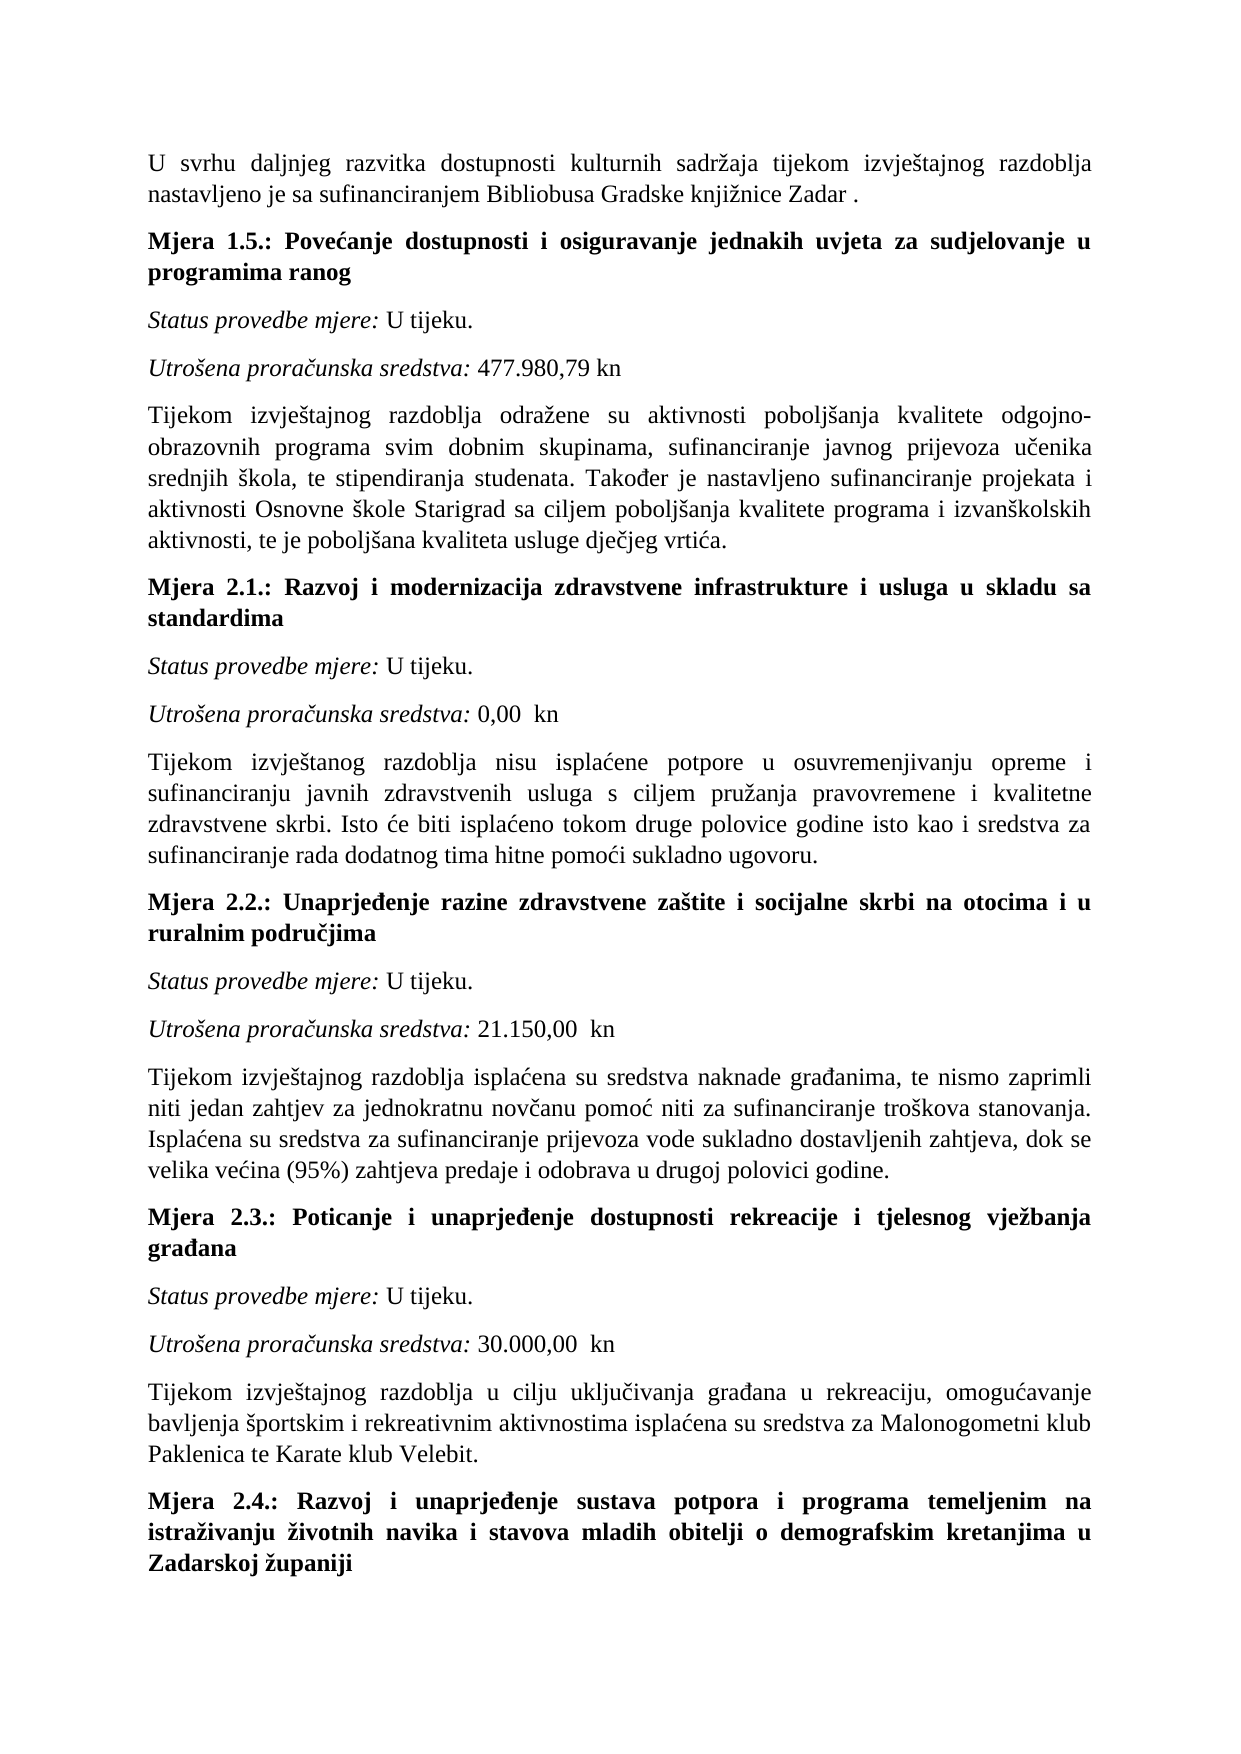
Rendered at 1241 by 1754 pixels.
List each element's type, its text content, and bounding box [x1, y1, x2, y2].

text Utrošena proračunska sredstva: 30.000,00 kn [148, 1329, 1093, 1358]
text Mjera 2.4.: Razvoj i unaprjeđenje sustava potpora i programa temeljenim na istraživanju životnih navika i stavova mladih obitelji o demografskim kretanjima u Zadarskoj županiji [148, 1486, 1093, 1577]
text Utrošena proračunska sredstva: 0,00 kn [148, 699, 1093, 728]
text Tijekom izvještanog razdoblja nisu isplaćene potpore u osuvremenjivanju opreme i sufinanciranju javnih zdravstvenih usluga s ciljem pružanja pravovremene i kvalitetne zdravstvene skrbi. Isto će biti isplaćeno tokom druge polovice godine isto kao i sredstva za sufinanciranje rada dodatnog tima hitne pomoći sukladno ugovoru. [148, 747, 1093, 868]
text Mjera 2.2.: Unaprjeđenje razine zdravstvene zaštite i socijalne skrbi na otocima i u ruralnim područjima [148, 887, 1093, 947]
text Utrošena proračunska sredstva: 477.980,79 kn [148, 353, 1093, 382]
text Status provedbe mjere: U tijeku. [148, 1281, 1093, 1310]
text Tijekom izvještajnog razdoblja odražene su aktivnosti poboljšanja kvalitete odgojno-obrazovnih programa svim dobnim skupinama, sufinanciranje javnog prijevoza učenika srednjih škola, te stipendiranja studenata. Također je nastavljeno sufinanciranje projekata i aktivnosti Osnovne škole Starigrad sa ciljem poboljšanja kvalitete programa i izvanškolskih aktivnosti, te je poboljšana kvaliteta usluge dječjeg vrtića. [148, 401, 1093, 553]
text Mjera 2.1.: Razvoj i modernizacija zdravstvene infrastrukture i usluga u skladu sa standardima [148, 572, 1093, 632]
text Mjera 1.5.: Povećanje dostupnosti i osiguravanje jednakih uvjeta za sudjelovanje u programima ranog [148, 226, 1093, 286]
text Mjera 2.3.: Poticanje i unaprjeđenje dostupnosti rekreacije i tjelesnog vježbanja građana [148, 1202, 1093, 1262]
text Status provedbe mjere: U tijeku. [148, 305, 1093, 334]
text Tijekom izvještajnog razdoblja isplaćena su sredstva naknade građanima, te nismo zaprimli niti jedan zahtjev za jednokratnu novčanu pomoć niti za sufinanciranje troškova stanovanja. Isplaćena su sredstva za sufinanciranje prijevoza vode sukladno dostavljenih zahtjeva, dok se velika većina (95%) zahtjeva predaje i odobrava u drugoj polovici godine. [148, 1062, 1093, 1183]
text Status provedbe mjere: U tijeku. [148, 966, 1093, 995]
text Tijekom izvještajnog razdoblja u cilju uključivanja građana u rekreaciju, omogućavanje bavljenja športskim i rekreativnim aktivnostima isplaćena su sredstva za Malonogometni klub Paklenica te Karate klub Velebit. [148, 1377, 1093, 1467]
text U svrhu daljnjeg razvitka dostupnosti kulturnih sadržaja tijekom izvještajnog razdoblja nastavljeno je sa sufinanciranjem Bibliobusa Gradske knjižnice Zadar . [148, 148, 1093, 207]
text Utrošena proračunska sredstva: 21.150,00 kn [148, 1014, 1093, 1043]
text Status provedbe mjere: U tijeku. [148, 651, 1093, 680]
